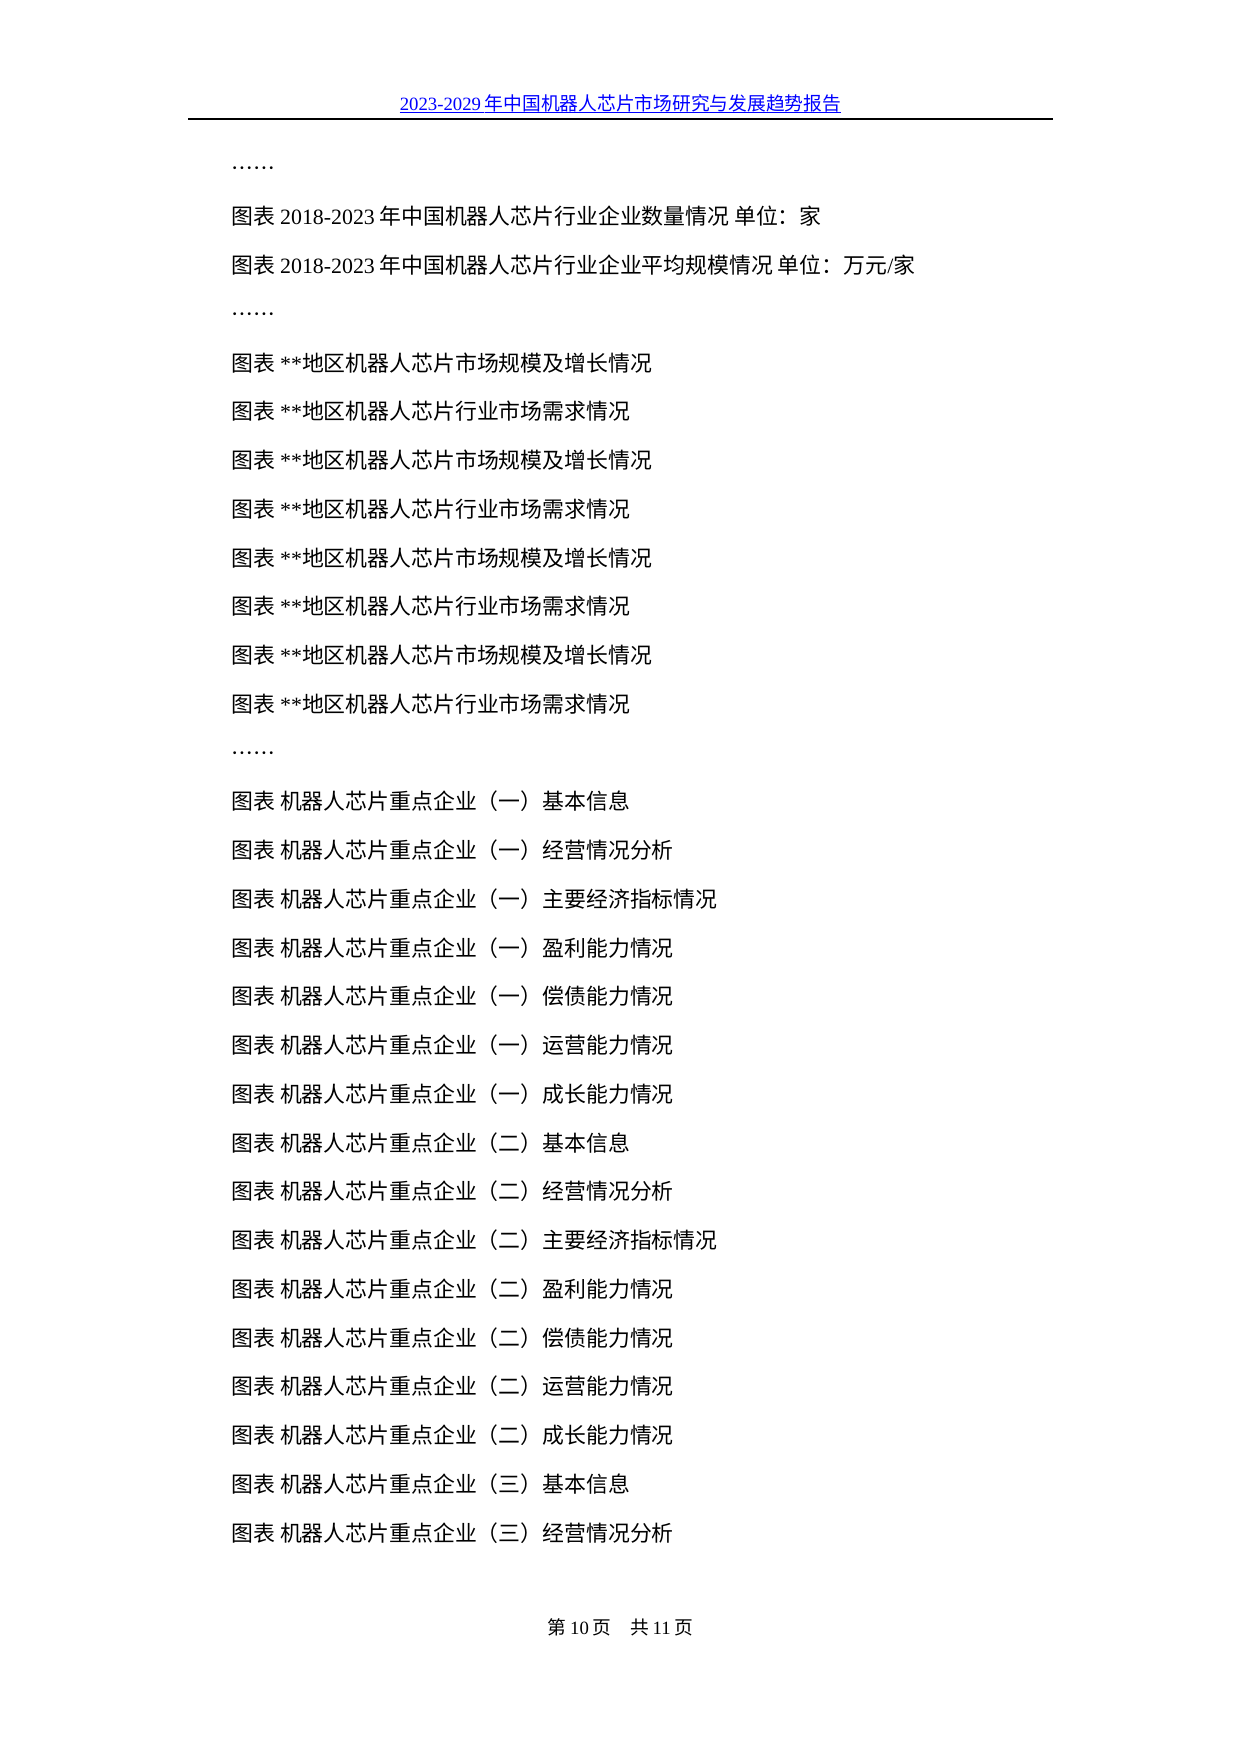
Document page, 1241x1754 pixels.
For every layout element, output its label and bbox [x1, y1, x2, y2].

text [187, 150, 1053, 1548]
